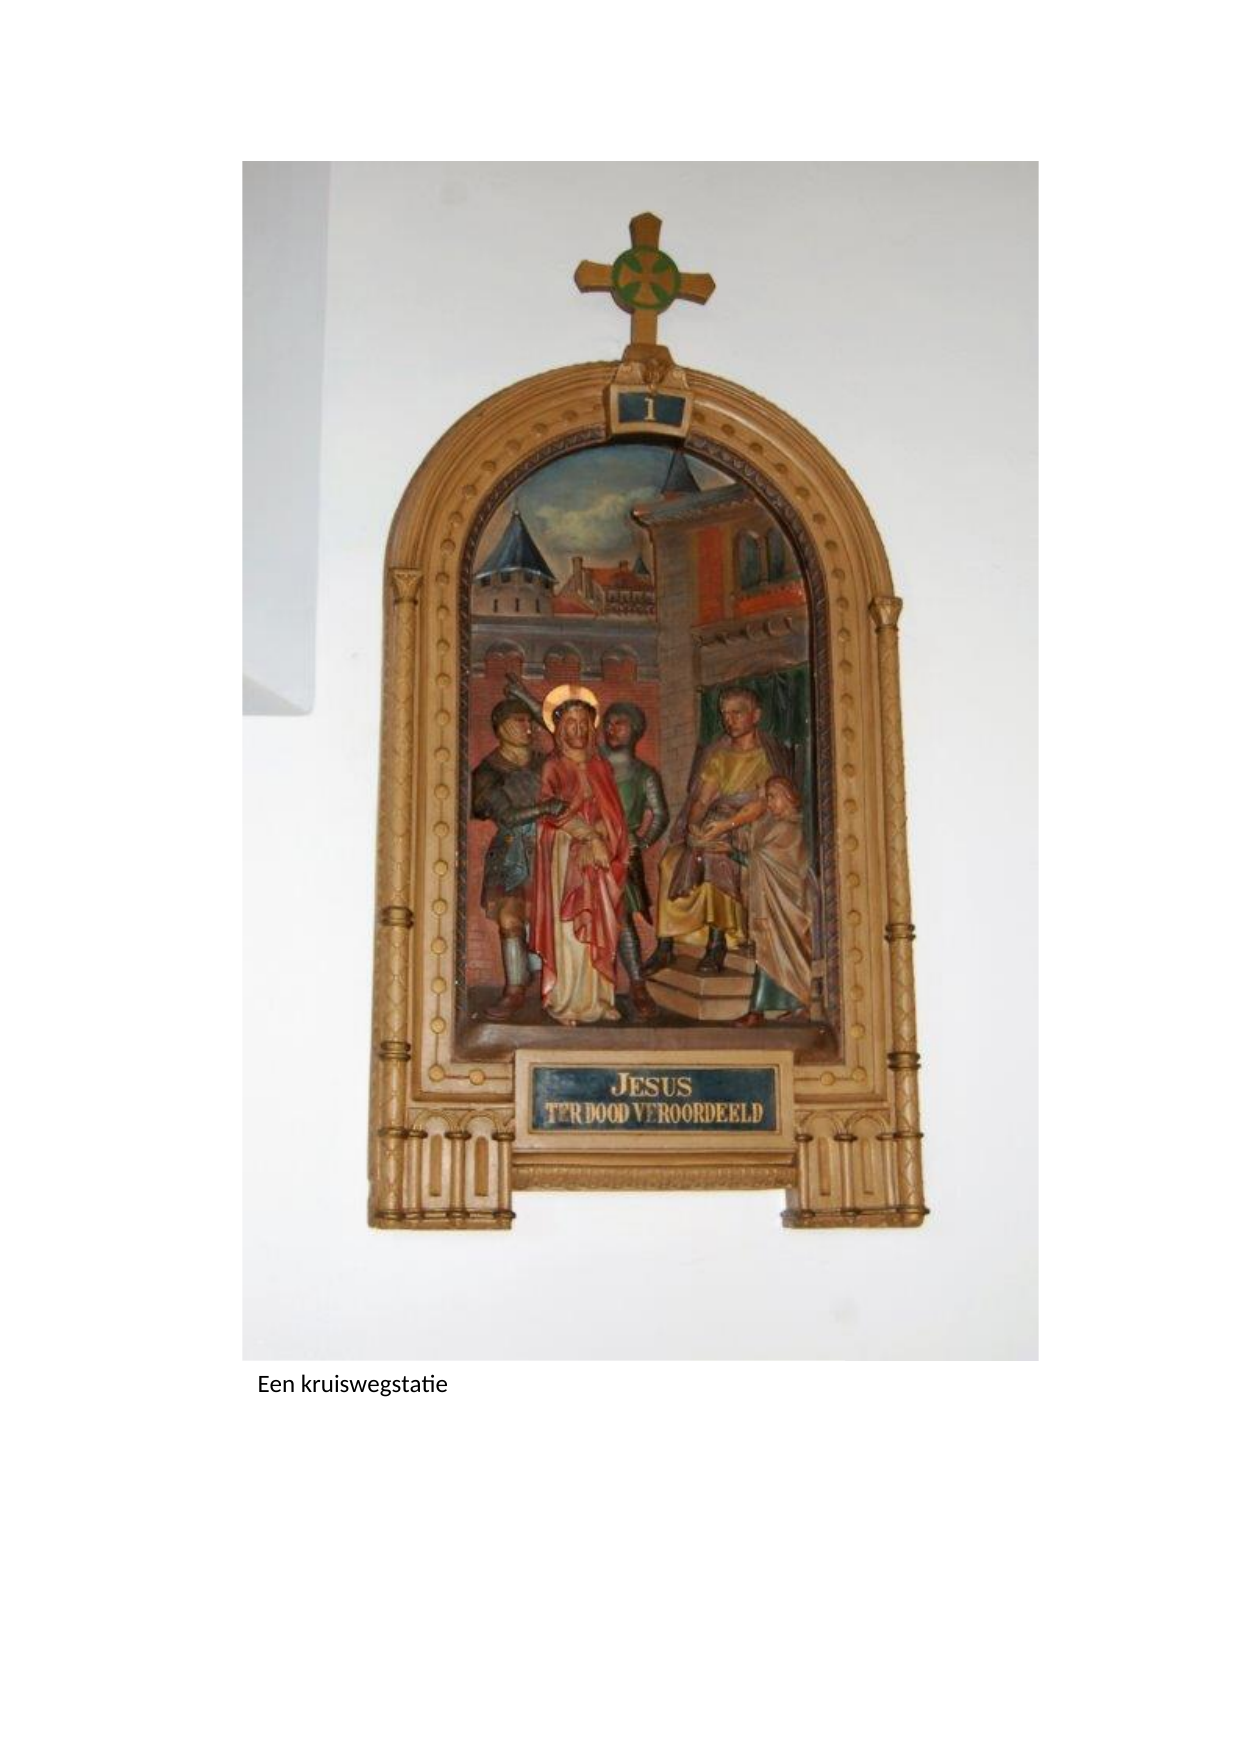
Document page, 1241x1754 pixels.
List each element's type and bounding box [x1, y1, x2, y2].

picture [242, 161, 1039, 1361]
